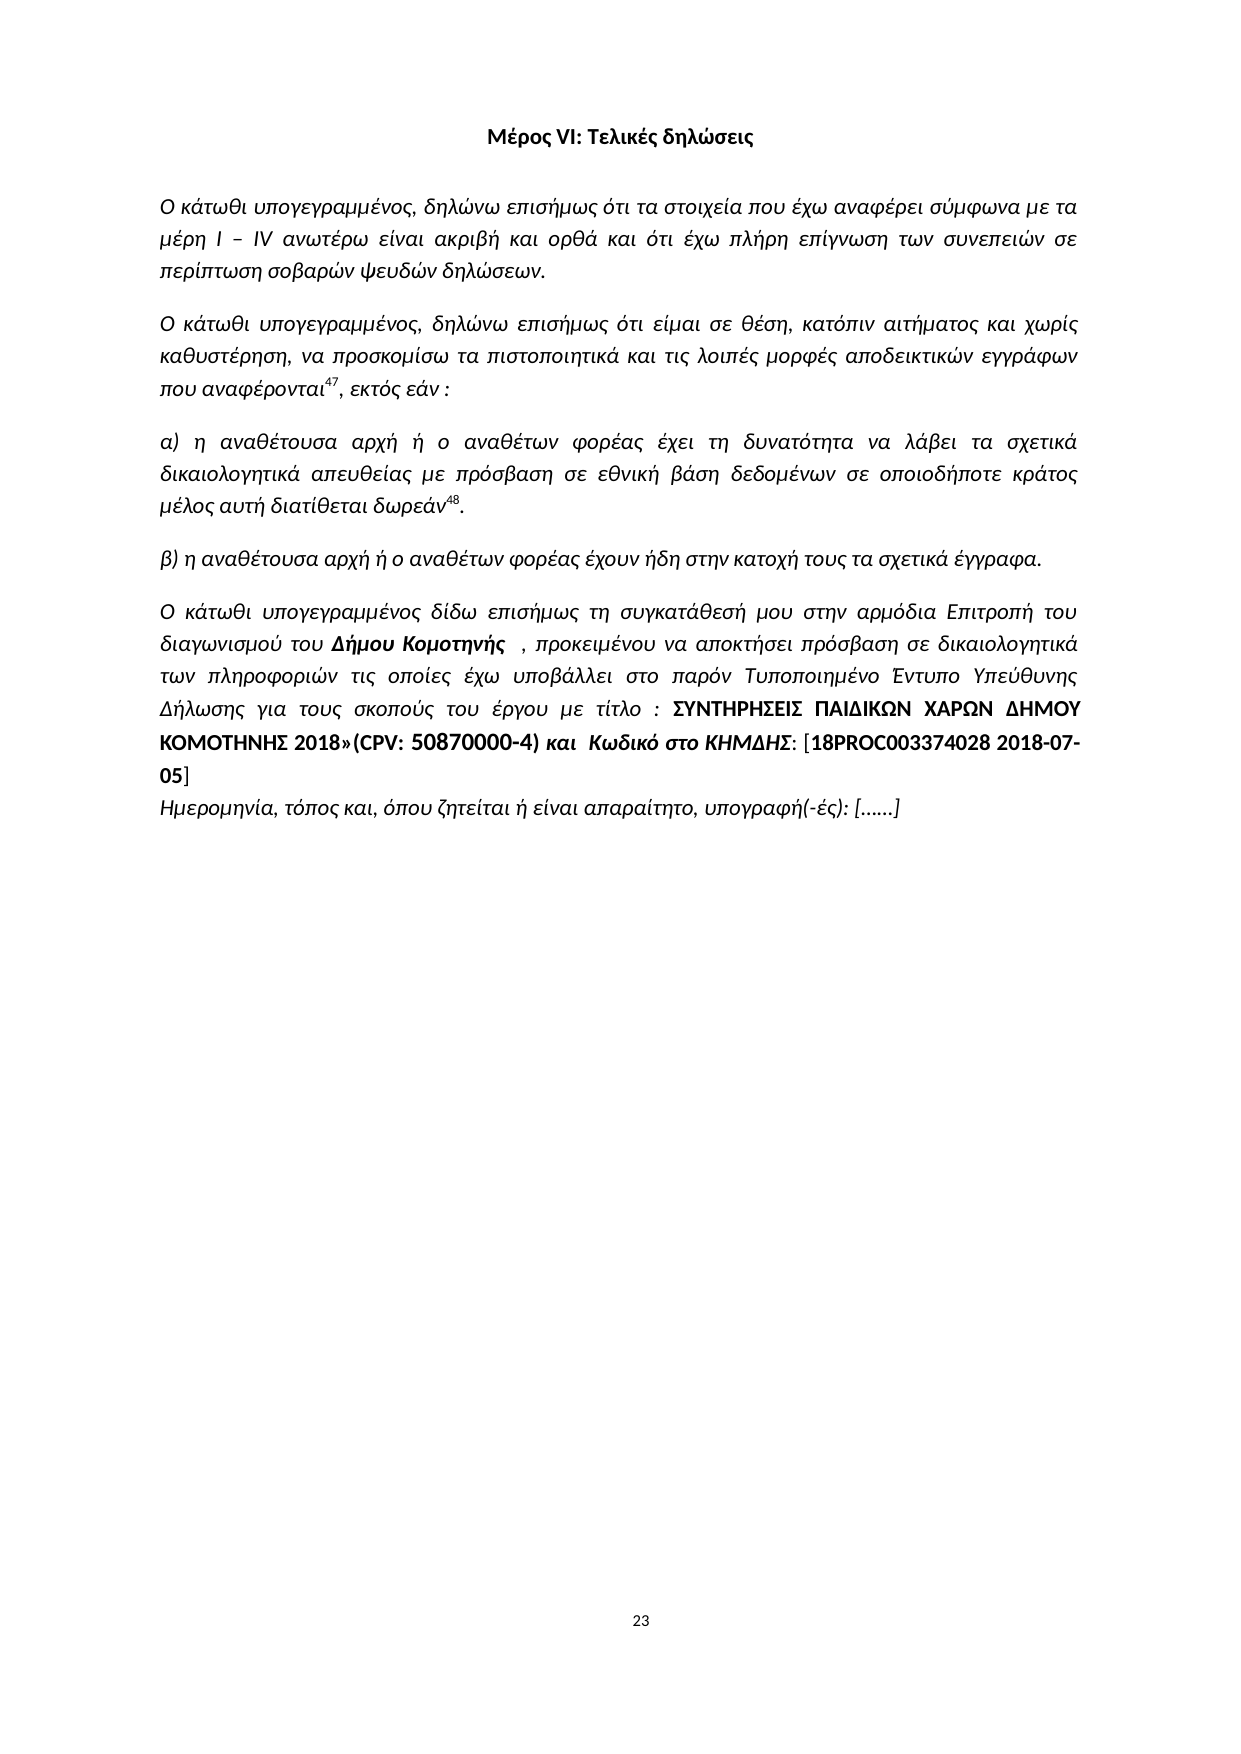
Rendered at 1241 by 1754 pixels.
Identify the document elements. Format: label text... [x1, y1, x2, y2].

text α) η αναθέτουσα αρχή ή ο αναθέτων φορέας έχει τη δυνατότητα να λάβει τα σχετικά δικαιολογητικά απευθείας με πρόσβαση σε εθνική βάση δεδομένων σε οποιοδήποτε κράτος μέλος αυτή διατίθεται δωρεάν. [159, 427, 1081, 519]
text β) η αναθέτουσα αρχή ή ο αναθέτων φορέας έχουν ήδη στην κατοχή τους τα σχετικά έγγραφα. [159, 544, 1081, 572]
text Ο κάτωθι υπογεγραμμένος, δηλώνω επισήμως ότι είμαι σε θέση, κατόπιν αιτήματος και χωρίς καθυστέρηση, να προσκομίσω τα πιστοποιητικά και τις λοιπές μορφές αποδεικτικών εγγράφων που αναφέρονται, εκτός εάν : [159, 309, 1081, 402]
text Ημερομηνία, τόπος και, όπου ζητείται ή είναι απαραίτητο, υπογραφή(-ές): [……] [159, 793, 1081, 821]
text Ο κάτωθι υπογεγραμμένος δίδω επισήμως τη συγκατάθεσή μου στην αρμόδια Επιτροπή του διαγωνισμού του Δήμου Κομοτηνής , προκειμένου να αποκτήσει πρόσβαση σε δικαιολογητικά των πληροφοριών τις οποίες έχω υποβάλλει στο παρόν Τυποποιημένο Έντυπο Υπεύθυνης Δήλωσης για τους σκοπούς του έργου με τίτλο : ΣΥΝΤΗΡΗΣΕΙΣ ΠΑΙΔΙΚΩΝ ΧΑΡΩΝ ΔΗΜΟΥ ΚΟΜΟΤΗΝΗΣ 2018»(CPV: 50870000-4) και Κωδικό στο ΚΗΜΔΗΣ: [18PROC003374028 2018-07-05] [159, 597, 1081, 789]
text Ο κάτωθι υπογεγραμμένος, δηλώνω επισήμως ότι τα στοιχεία που έχω αναφέρει σύμφωνα με τα μέρη Ι – IV ανωτέρω είναι ακριβή και ορθά και ότι έχω πλήρη επίγνωση των συνεπειών σε περίπτωση σοβαρών ψευδών δηλώσεων. [159, 192, 1081, 284]
title Μέρος VI: Τελικές δηλώσεις [159, 122, 1081, 150]
